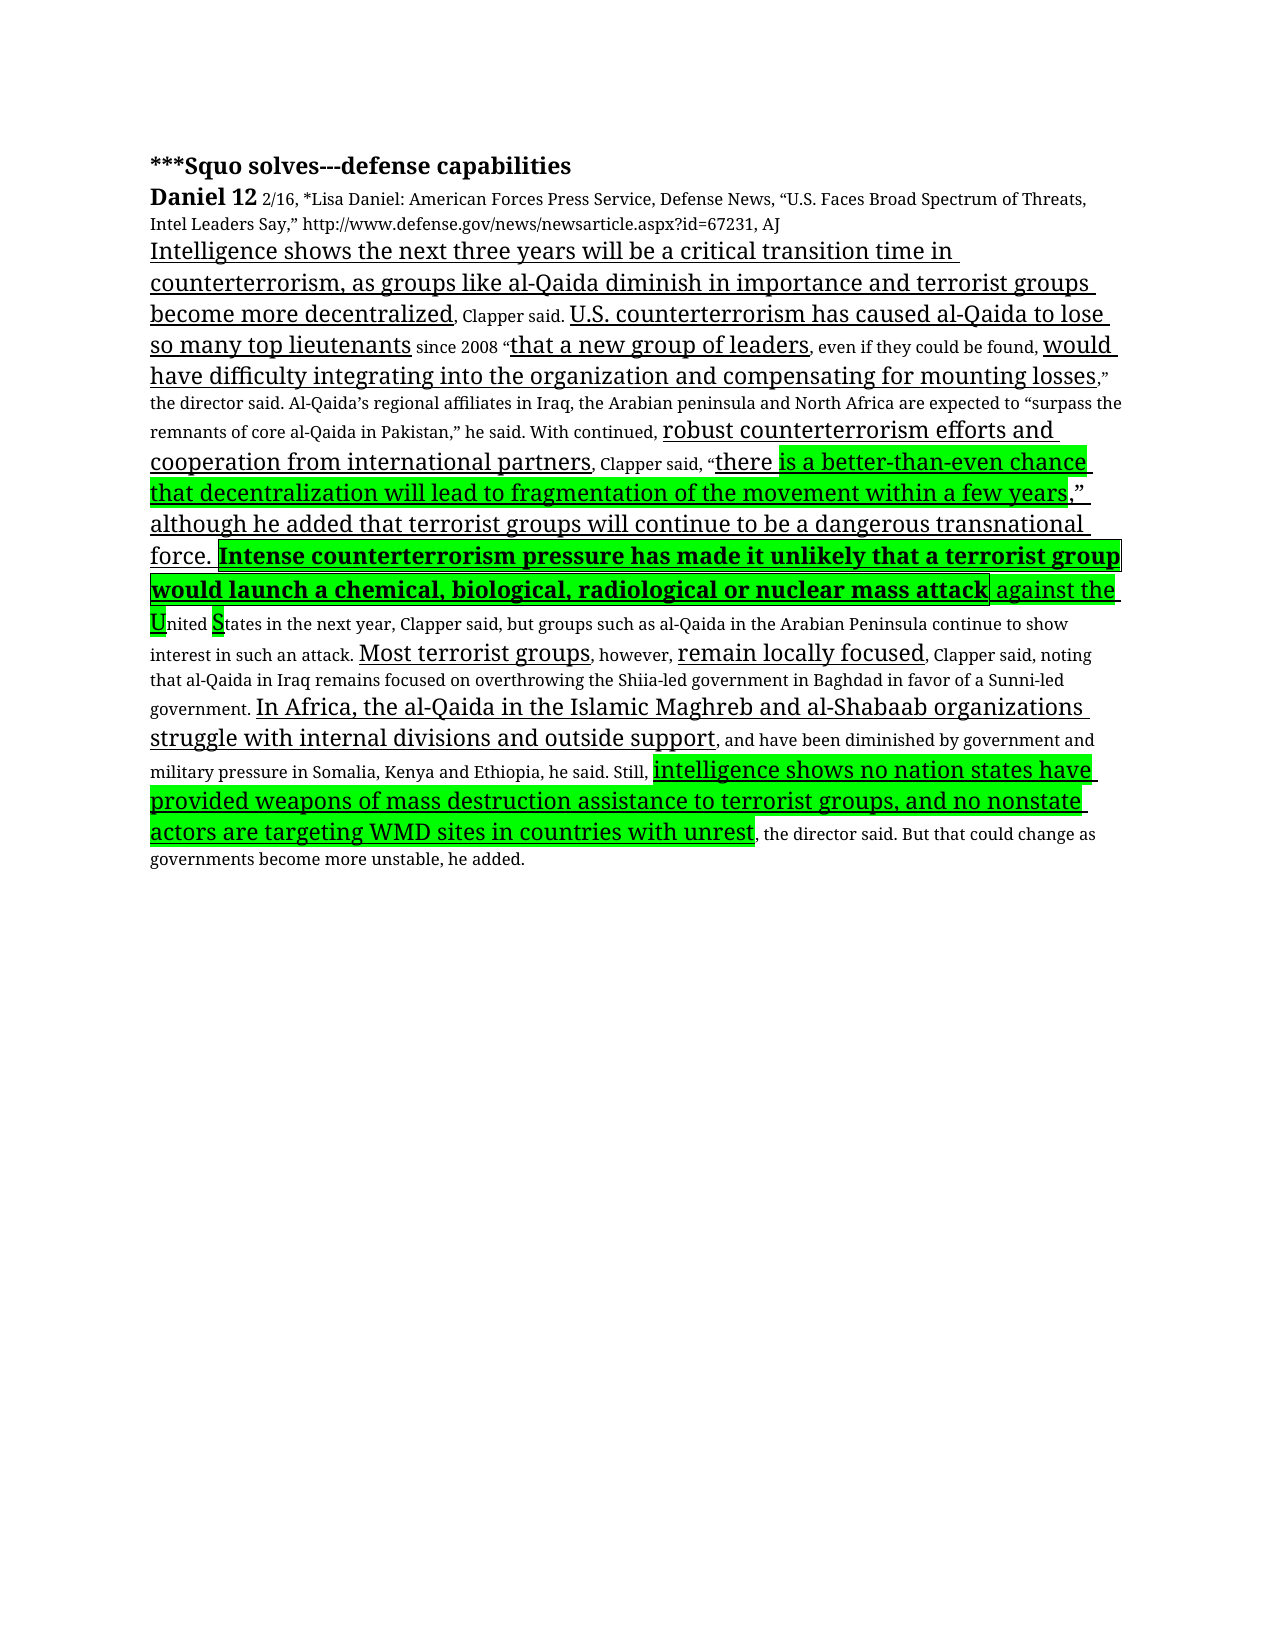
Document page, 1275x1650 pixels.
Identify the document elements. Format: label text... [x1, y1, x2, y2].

text Intelligence shows the next three years will be a critical transition time in counterterrorism, as groups like al-Qaida diminish in importance and terrorist groups become more decentralized, Clapper said. U.S. counterterrorism has caused al-Qaida to lose so many top lieutenants since 2008 “that a new group of leaders, even if they could be found, would have difficulty integrating into the organization and compensating for mounting losses,” the director said. Al-Qaida’s regional affiliates in Iraq, the Arabian peninsula and North Africa are expected to “surpass the remnants of core al-Qaida in Pakistan,” he said. With continued, robust counterterrorism efforts and cooperation from international partners, Clapper said, “there is a better-than-even chance that decentralization will lead to fragmentation of the movement within a few years,” although he added that terrorist groups will continue to be a dangerous transnational force. Intense counterterrorism pressure has made it unlikely that a terrorist group would launch a chemical, biological, radiological or nuclear mass attack against the United States in the next year, Clapper said, but groups such as al-Qaida in the Arabian Peninsula continue to show interest in such an attack. Most terrorist groups, however, remain locally focused, Clapper said, noting that al-Qaida in Iraq remains focused on overthrowing the Shiia-led government in Baghdad in favor of a Sunni-led government. In Africa, the al-Qaida in the Islamic Maghreb and al-Shabaab organizations struggle with internal divisions and outside support, and have been diminished by government and military pressure in Somalia, Kenya and Ethiopia, he said. Still, intelligence shows no nation states have provided weapons of mass destruction assistance to terrorist groups, and no nonstate actors are targeting WMD sites in countries with unrest, the director said. But that could change as governments become more unstable, he added. [150, 235, 1125, 870]
text Daniel 12 2/16, *Lisa Daniel: American Forces Press Service, Defense News, “U.S. Faces Broad Spectrum of Threats, Intel Leaders Say,” http://www.defense.gov/news/newsarticle.aspx?id=67231, AJ [150, 181, 1125, 235]
text ***Squo solves---defense capabilities [150, 150, 1125, 181]
